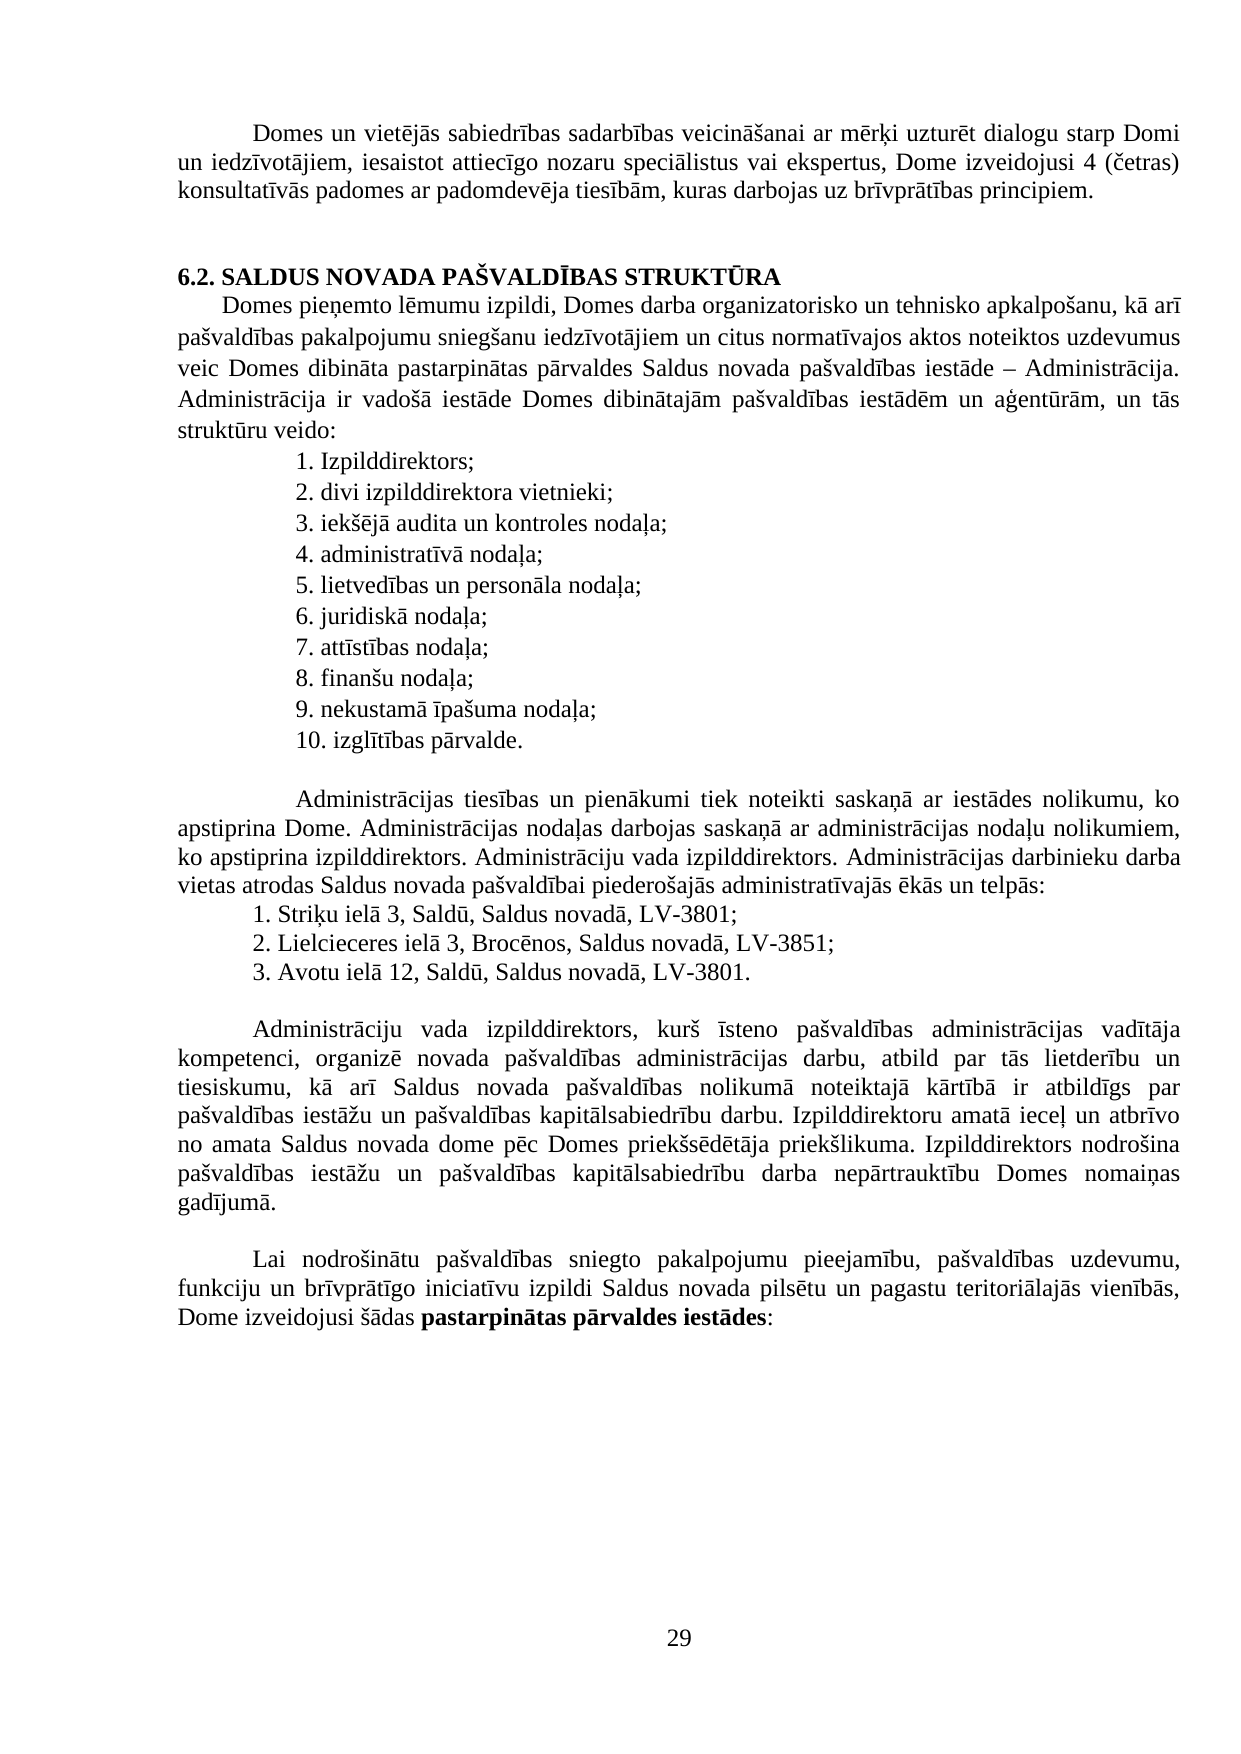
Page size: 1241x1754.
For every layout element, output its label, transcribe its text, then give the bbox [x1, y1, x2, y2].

text 7. attīstības nodaļa; [177, 632, 1181, 661]
text 9. nekustamā īpašuma nodaļa; [177, 694, 1181, 723]
text 6. juridiskā nodaļa; [177, 601, 1181, 630]
text Administrācijas tiesības un pienākumi tiek noteikti saskaņā ar iestādes nolikumu, ko apstiprina Dome. Administrācijas nodaļas darbojas saskaņā ar administrācijas nodaļu nolikumiem, ko apstiprina izpilddirektors. Administrāciju vada izpilddirektors. Administrācijas darbinieku darba vietas atrodas Saldus novada pašvaldībai piederošajās administratīvajās ēkās un telpās: [177, 784, 1181, 899]
text 6.2. SALDUS NOVADA PAŠVALDĪBAS STRUKTŪRA [177, 262, 1181, 291]
text 1. Striķu ielā 3, Saldū, Saldus novadā, LV-3801; [177, 899, 1181, 928]
text 10. izglītības pārvalde. [177, 725, 1181, 754]
text 1. Izpilddirektors; [177, 446, 1181, 474]
text 5. lietvedības un personāla nodaļa; [177, 570, 1181, 599]
text 3. iekšējā audita un kontroles nodaļa; [177, 508, 1181, 537]
text Domes un vietējās sabiedrības sadarbības veicināšanai ar mērķi uzturēt dialogu starp Domi un iedzīvotājiem, iesaistot attiecīgo nozaru speciālistus vai ekspertus, Dome izveidojusi 4 (četras) konsultatīvās padomes ar padomdevēja tiesībām, kuras darbojas uz brīvprātības principiem. [177, 118, 1181, 204]
text Administrāciju vada izpilddirektors, kurš īsteno pašvaldības administrācijas vadītāja kompetenci, organizē novada pašvaldības administrācijas darbu, atbild par tās lietderību un tiesiskumu, kā arī Saldus novada pašvaldības nolikumā noteiktajā kārtībā ir atbildīgs par pašvaldības iestāžu un pašvaldības kapitālsabiedrību darbu. Izpilddirektoru amatā ieceļ un atbrīvo no amata Saldus novada dome pēc Domes priekšsēdētāja priekšlikuma. Izpilddirektors nodrošina pašvaldības iestāžu un pašvaldības kapitālsabiedrību darba nepārtrauktību Domes nomaiņas gadījumā. [177, 1014, 1181, 1216]
text 2. divi izpilddirektora vietnieki; [177, 477, 1181, 506]
text 3. Avotu ielā 12, Saldū, Saldus novadā, LV-3801. [177, 957, 1181, 986]
text 2. Lielcieceres ielā 3, Brocēnos, Saldus novadā, LV-3851; [177, 928, 1181, 957]
text 8. finanšu nodaļa; [177, 663, 1181, 692]
text Domes pieņemto lēmumu izpildi, Domes darba organizatorisko un tehnisko apkalpošanu, kā arī pašvaldības pakalpojumu sniegšanu iedzīvotājiem un citus normatīvajos aktos noteiktos uzdevumus veic Domes dibināta pastarpinātas pārvaldes Saldus novada pašvaldības iestāde – Administrācija. Administrācija ir vadošā iestāde Domes dibinātajām pašvaldības iestādēm un aģentūrām, un tās struktūru veido: [177, 291, 1181, 443]
text 4. administratīvā nodaļa; [177, 539, 1181, 568]
text Lai nodrošinātu pašvaldības sniegto pakalpojumu pieejamību, pašvaldības uzdevumu, funkciju un brīvprātīgo iniciatīvu izpildi Saldus novada pilsētu un pagastu teritoriālajās vienībās, Dome izveidojusi šādas pastarpinātas pārvaldes iestādes: [177, 1244, 1181, 1331]
